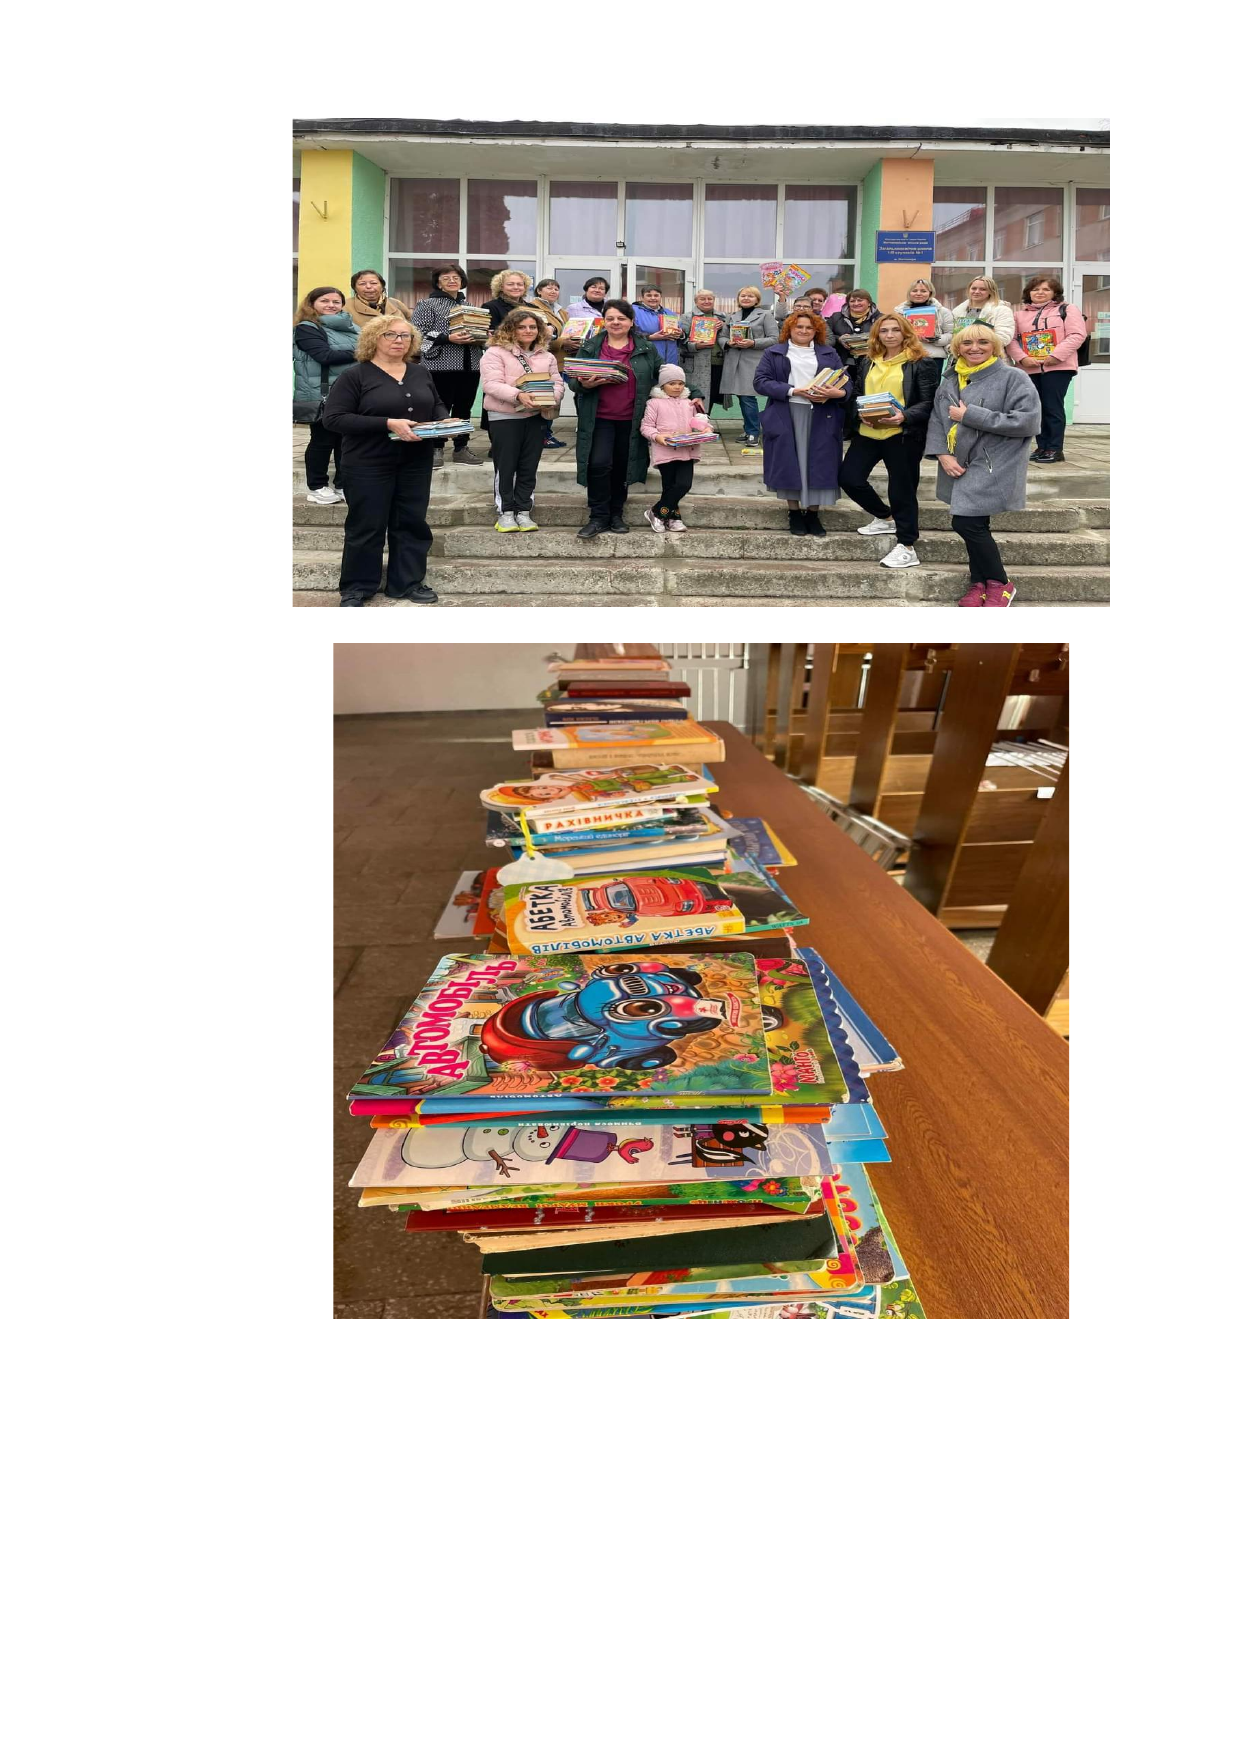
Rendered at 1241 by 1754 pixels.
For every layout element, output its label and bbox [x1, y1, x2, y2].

picture [333, 643, 1070, 1319]
picture [292, 118, 1110, 607]
